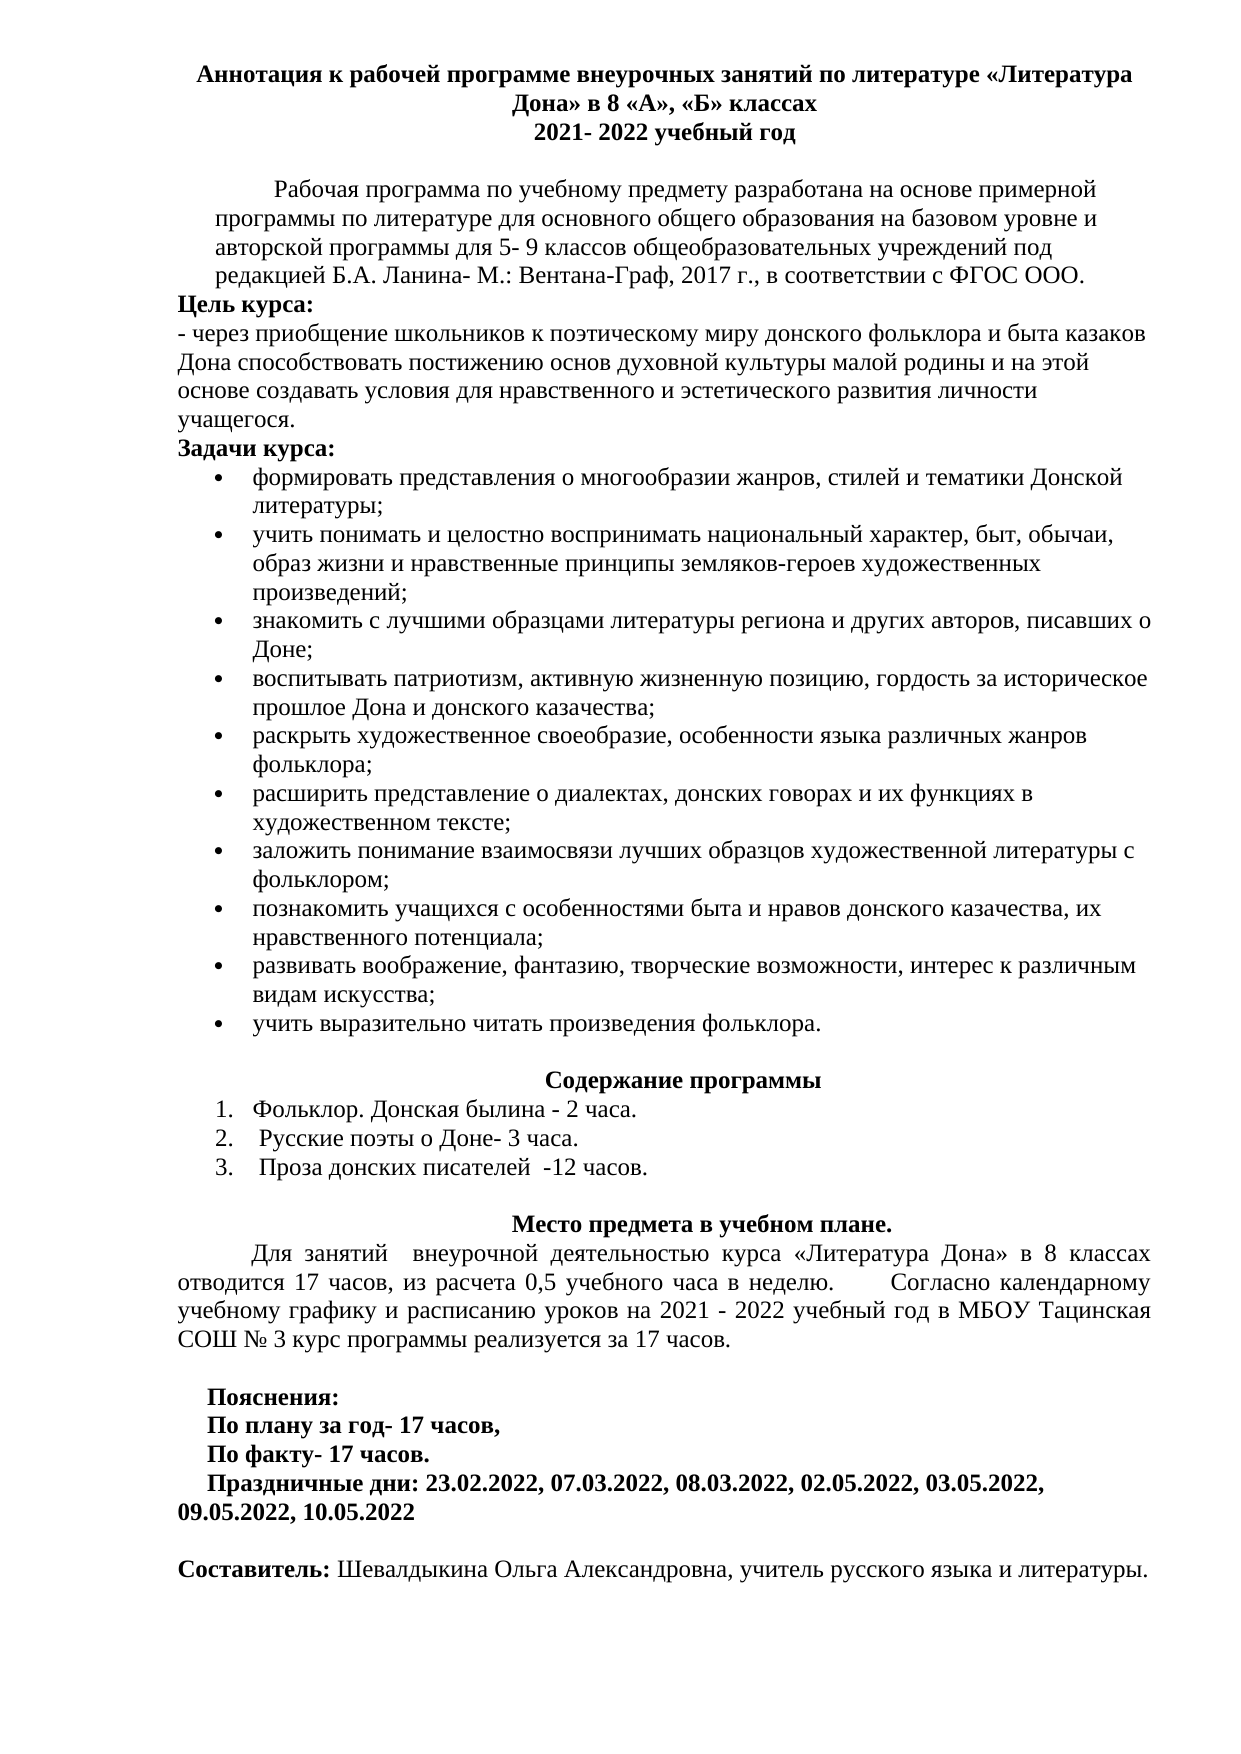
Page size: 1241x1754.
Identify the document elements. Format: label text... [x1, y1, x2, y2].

list учить выразительно читать произведения фольклора. [215, 1008, 1152, 1037]
text Рабочая программа по учебному предмету разработана на основе примерной программы по литературе для основного общего образования на базовом уровне и авторской программы для 5- 9 классов общеобразовательных учреждений под редакцией Б.А. Ланина- М.: Вентана-Граф, 2017 г., в соответствии с ФГОС ООО. [215, 174, 1152, 289]
list Фольклор. Донская былина - 2 часа. [215, 1094, 1152, 1123]
text По факту- 17 часов. [177, 1439, 1152, 1468]
list Место предмета в учебном плане. [252, 1209, 1152, 1238]
list раскрыть художественное своеобразие, особенности языка различных жанров фольклора; [215, 720, 1152, 778]
list заложить понимание взаимосвязи лучших образцов художественной литературы с фольклором; [215, 835, 1152, 893]
text Для занятий внеурочной деятельностью курса «Литература Дона» в 8 классах отводится 17 часов, из расчета 0,5 учебного часа в неделю. Согласно календарному учебному графику и расписанию уроков на 2021 - 2022 учебный год в МБОУ Тацинская СОШ № 3 курс программы реализуется за 17 часов. [177, 1238, 1152, 1353]
list знакомить с лучшими образцами литературы региона и других авторов, писавших о Доне; [215, 605, 1152, 663]
text Пояснения: [177, 1382, 1152, 1410]
list Русские поэты о Доне- 3 часа. [215, 1123, 1152, 1152]
text Аннотация к рабочей программе внеурочных занятий по литературе «Литература Дона» в 8 «А», «Б» классах [177, 59, 1152, 117]
text 2021- 2022 учебный год [177, 117, 1152, 145]
text Содержание программы [215, 1065, 1152, 1094]
text Цель курса: [177, 289, 1152, 318]
text Задачи курса: [177, 433, 1152, 462]
list Проза донских писателей -12 часов. [215, 1152, 1152, 1180]
list познакомить учащихся с особенностями быта и нравов донского казачества, их нравственного потенциала; [215, 893, 1152, 950]
list развивать воображение, фантазию, творческие возможности, интерес к различным видам искусства; [215, 950, 1152, 1008]
list расширить представление о диалектах, донских говорах и их функциях в художественном тексте; [215, 778, 1152, 835]
text По плану за год- 17 часов, [177, 1410, 1152, 1439]
list учить понимать и целостно воспринимать национальный характер, быт, обычаи, образ жизни и нравственные принципы земляков-героев художественных произведений; [215, 519, 1152, 605]
list формировать представления о многообразии жанров, стилей и тематики Донской литературы; [215, 462, 1152, 519]
text - через приобщение школьников к поэтическому миру донского фольклора и быта казаков Дона способствовать постижению основ духовной культуры малой родины и на этой основе создавать условия для нравственного и эстетического развития личности учащегося. [177, 318, 1152, 433]
list воспитывать патриотизм, активную жизненную позицию, гордость за историческое прошлое Дона и донского казачества; [215, 663, 1152, 720]
text Составитель: Шевалдыкина Ольга Александровна, учитель русского языка и литературы. [177, 1554, 1152, 1583]
text Праздничные дни: 23.02.2022, 07.03.2022, 08.03.2022, 02.05.2022, 03.05.2022, 09.05.2022, 10.05.2022 [177, 1468, 1152, 1525]
